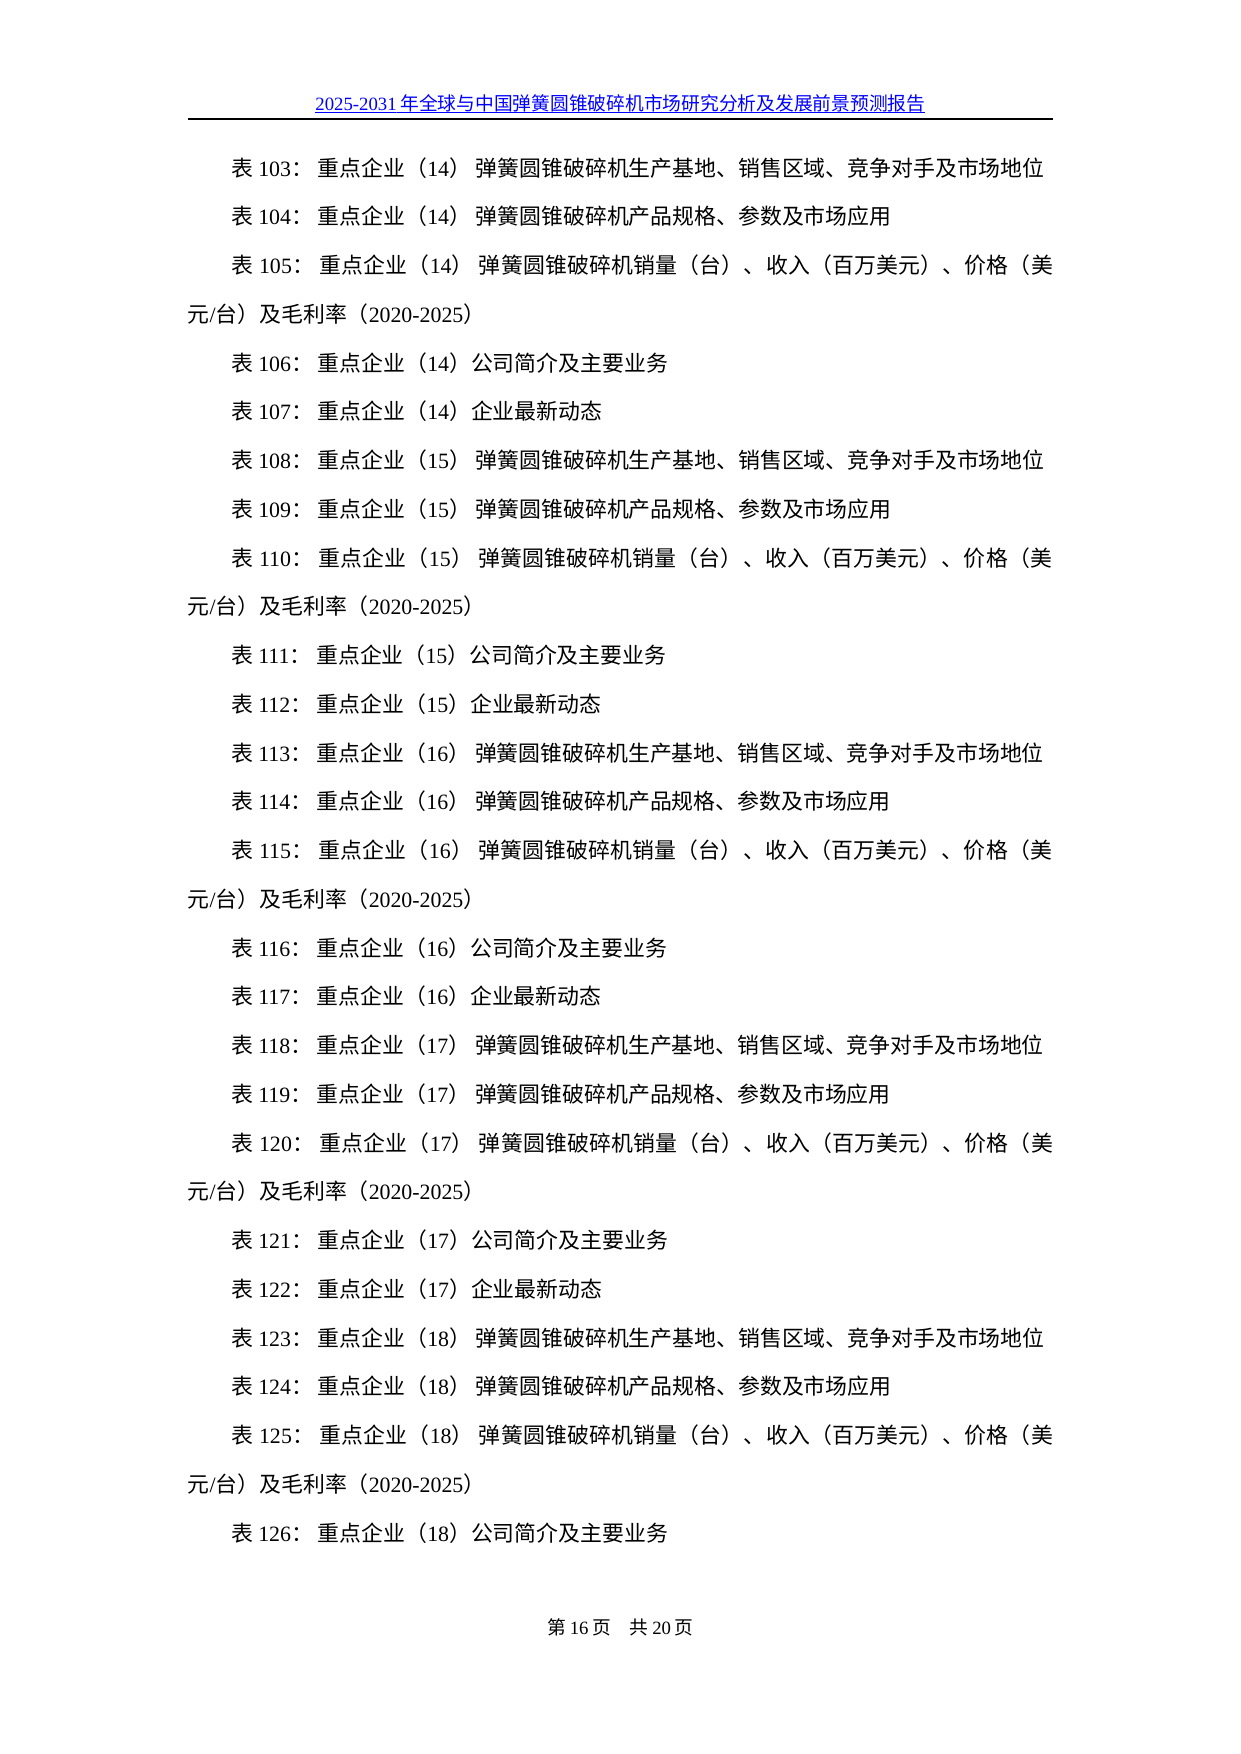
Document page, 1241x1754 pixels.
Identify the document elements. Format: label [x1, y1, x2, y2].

text [187, 150, 1053, 1548]
